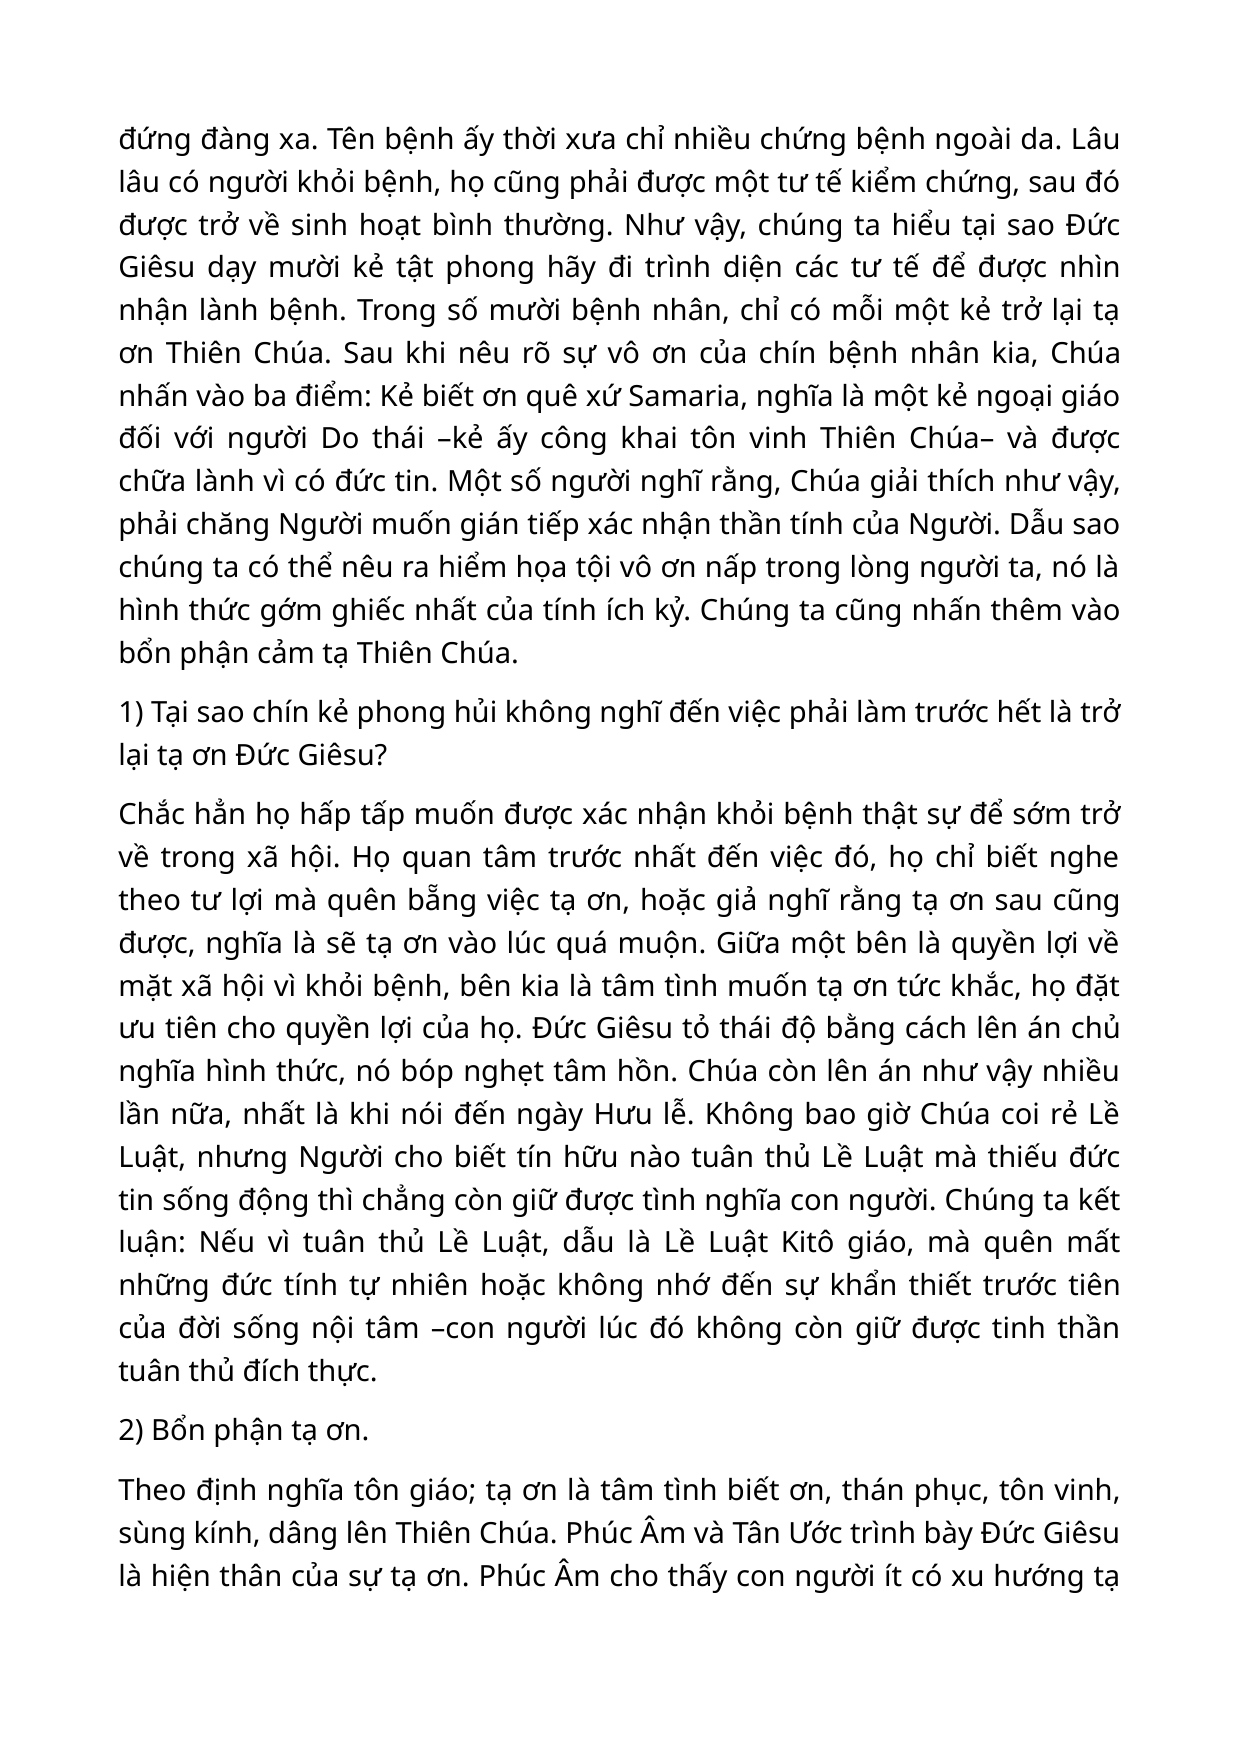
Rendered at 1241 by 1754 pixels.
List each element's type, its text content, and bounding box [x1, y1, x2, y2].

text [118, 118, 1122, 672]
text 2) Bổn phận tạ ơn. [118, 1410, 1122, 1449]
text Chắc hẳn họ hấp tấp muốn được xác nhận khỏi bệnh thật sự để sớm trở về trong xã hội. Họ quan tâm trước nhất đến việc đó, họ chỉ biết nghe theo tư lợi mà quên bẵng việc tạ ơn, hoặc giả nghĩ rằng tạ ơn sau cũng được, nghĩa là sẽ tạ ơn vào lúc quá muộn. Giữa một bên là quyền lợi về mặt xã hội vì khỏi bệnh, bên kia là tâm tình muốn tạ ơn tức khắc, họ đặt ưu tiên cho quyền lợi của họ. Đức Giêsu tỏ thái độ bằng cách lên án chủ nghĩa hình thức, nó bóp nghẹt tâm hồn. Chúa còn lên án như vậy nhiều lần nữa, nhất là khi nói đến ngày Hưu lễ. Không bao giờ Chúa coi rẻ Lề Luật, nhưng Người cho biết tín hữu nào tuân thủ Lề Luật mà thiếu đức tin sống động thì chẳng còn giữ được tình nghĩa con người. Chúng ta kết luận: Nếu vì tuân thủ Lề Luật, dẫu là Lề Luật Kitô giáo, mà quên mất những đức tính tự nhiên hoặc không nhớ đến sự khẩn thiết trước tiên của đời sống nội tâm –con người lúc đó không còn giữ được tinh thần tuân thủ đích thực. [118, 794, 1122, 1390]
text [118, 1469, 1122, 1594]
text 1) Tại sao chín kẻ phong hủi không nghĩ đến việc phải làm trước hết là trở lại tạ ơn Đức Giêsu? [118, 691, 1122, 774]
